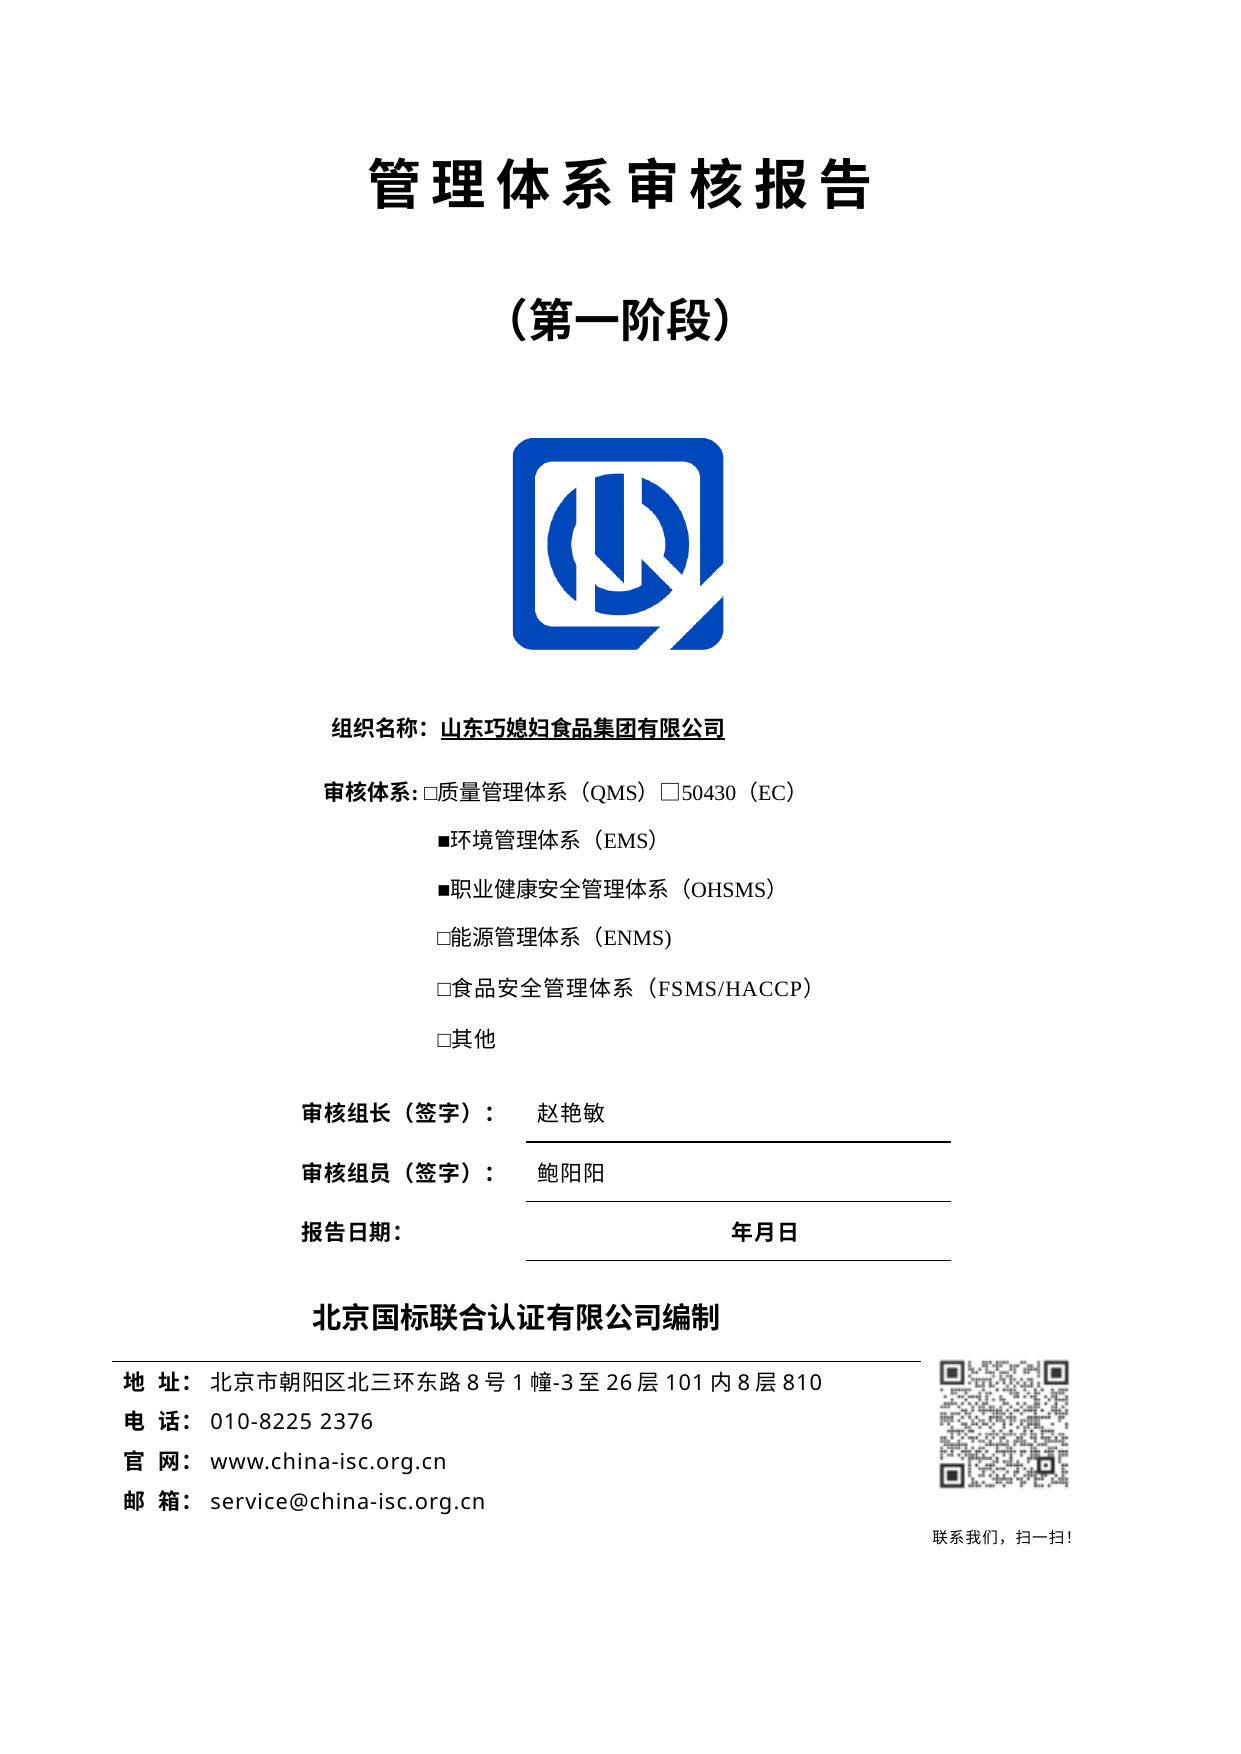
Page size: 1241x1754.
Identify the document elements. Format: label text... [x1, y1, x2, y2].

text ■环境管理体系（EMS） [112, 823, 1128, 855]
table_header 审核组长（签字）： [290, 1083, 526, 1141]
text □食品安全管理体系（FSMS/HACCP） [437, 971, 1128, 1003]
text ■职业健康安全管理体系（OHSMS） [112, 871, 1128, 904]
table_cell 年月日 [526, 1202, 951, 1259]
table_header 赵艳敏 [526, 1083, 951, 1141]
text □其他 [437, 1021, 1128, 1054]
table_cell 审核组员（签字）： [290, 1141, 526, 1201]
text （第一阶段） [112, 269, 1128, 367]
table_cell 鲍阳阳 [526, 1143, 951, 1201]
picture [932, 1355, 1078, 1498]
table_cell 报告日期： [290, 1201, 526, 1259]
picture [512, 438, 724, 650]
table_cell 地 址： 北京市朝阳区北三环东路8号1幢-3至26层101内8层810 电 话： 010-8225 2376 官 网： www.china-isc.org.cn 邮 箱： service@china-isc.org.cn [112, 1362, 921, 1556]
text 管理体系审核报告 [112, 132, 1128, 230]
table_header 联系我们，扫一扫！ [921, 1283, 1150, 1556]
text □能源管理体系（ENMS) [112, 919, 1128, 952]
table_header 北京国标联合认证有限公司编制 [112, 1283, 921, 1361]
text 组织名称：山东巧媳妇食品集团有限公司 [112, 710, 1128, 743]
text 审核体系: □质量管理体系（QMS）□50430（EC） [112, 774, 1128, 807]
